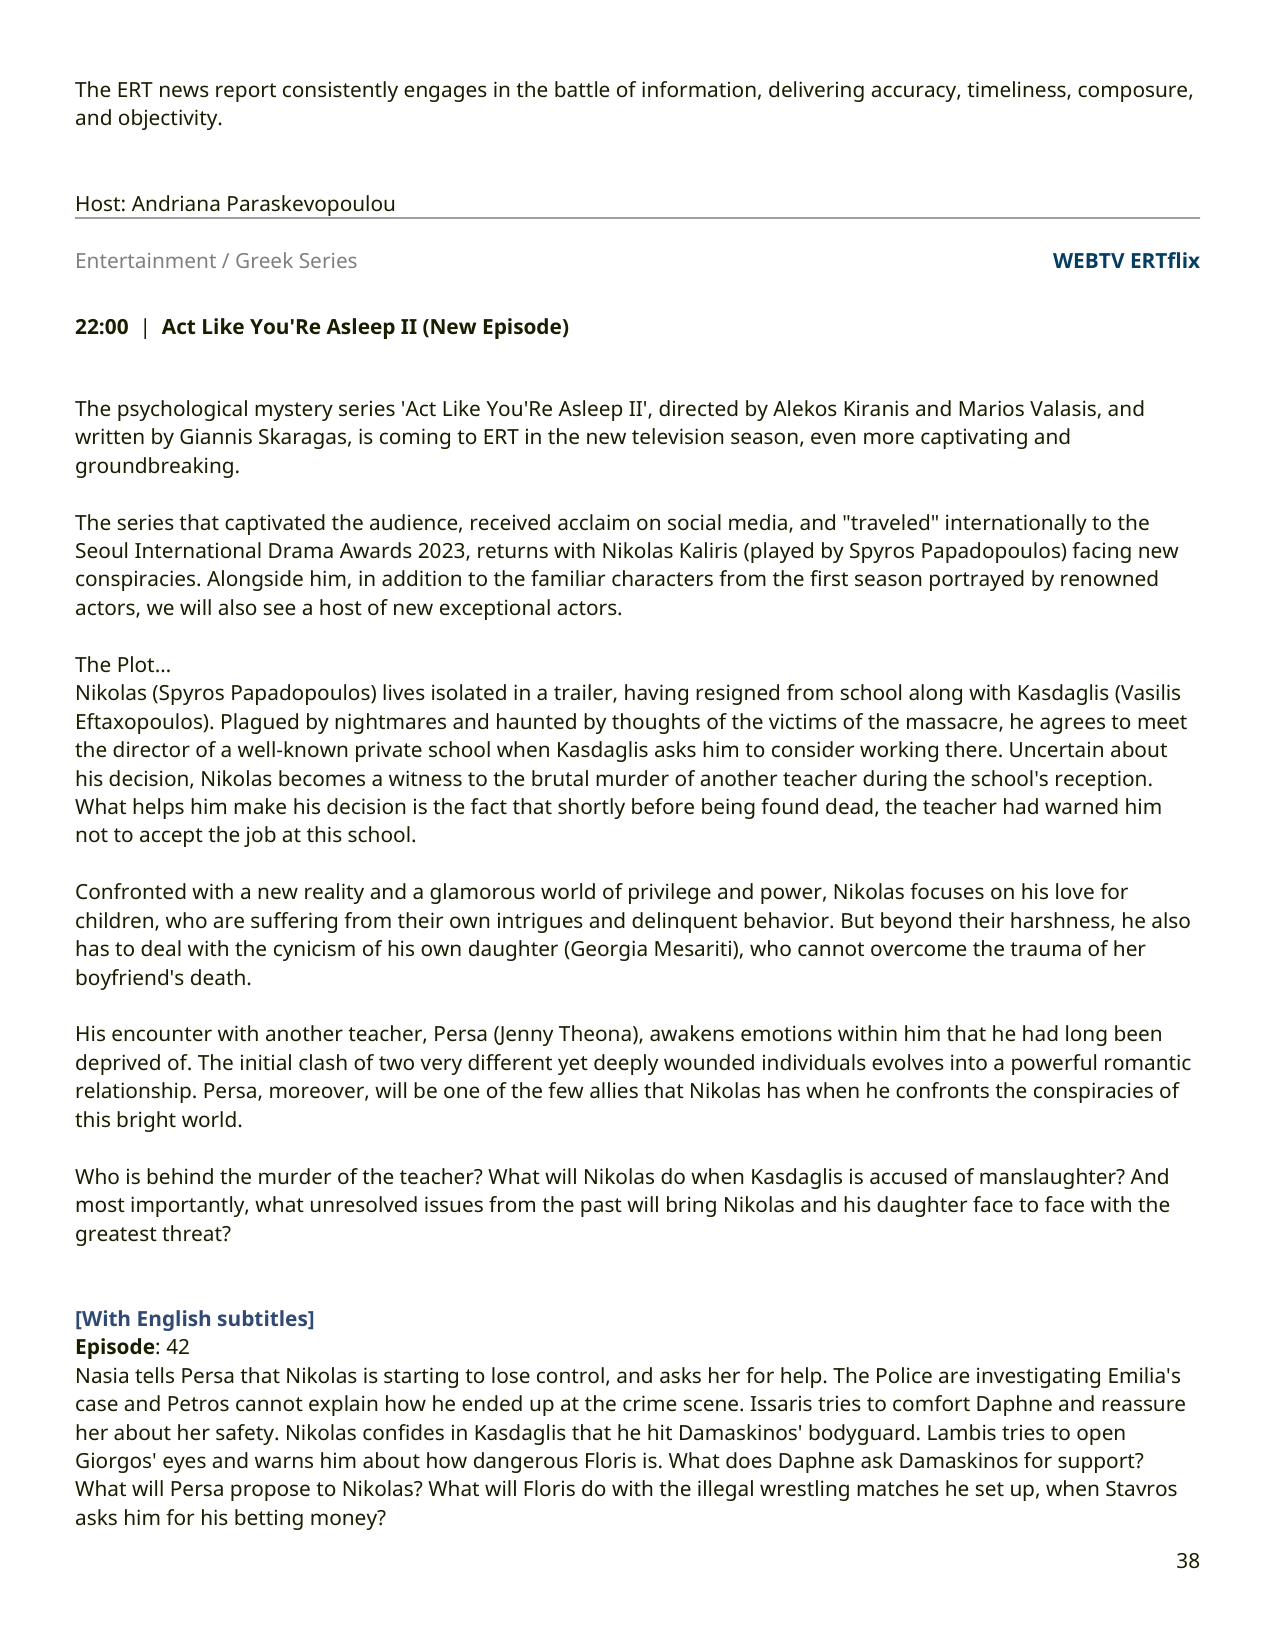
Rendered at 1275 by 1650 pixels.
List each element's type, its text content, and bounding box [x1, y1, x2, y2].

text The ERT news report consistently engages in the battle of information, delivering accuracy, timeliness, composure, and objectivity. [75, 75, 1200, 132]
text Host: Andriana Paraskevopoulou [75, 132, 1200, 217]
table_header Entertainment / Greek Series [75, 246, 637, 274]
text [With English subtitles] Episode: 42 [75, 1247, 1200, 1361]
text 22:00 | Act Like You'Re Asleep II (New Episode) [75, 274, 1200, 369]
text The psychological mystery series 'Act Like You'Re Asleep II', directed by Alekos Kiranis and Marios Valasis, and written by Giannis Skaragas, is coming to ERT in the new television season, even more captivating and groundbreaking. The series that captivated the audience, received acclaim on social media, and "traveled" internationally to the Seoul International Drama Awards 2023, returns with Nikolas Kaliris (played by Spyros Papadopoulos) facing new conspiracies. Alongside him, in addition to the familiar characters from the first season portrayed by renowned actors, we will also see a host of new exceptional actors. The Plot… Nikolas (Spyros Papadopoulos) lives isolated in a trailer, having resigned from school along with Kasdaglis (Vasilis Eftaxopoulos). Plagued by nightmares and haunted by thoughts of the victims of the massacre, he agrees to meet the director of a well-known private school when Kasdaglis asks him to consider working there. Uncertain about his decision, Nikolas becomes a witness to the brutal murder of another teacher during the school's reception. What helps him make his decision is the fact that shortly before being found dead, the teacher had warned him not to accept the job at this school. Confronted with a new reality and a glamorous world of privilege and power, Nikolas focuses on his love for children, who are suffering from their own intrigues and delinquent behavior. But beyond their harshness, he also has to deal with the cynicism of his own daughter (Georgia Mesariti), who cannot overcome the trauma of her boyfriend's death. His encounter with another teacher, Persa (Jenny Theona), awakens emotions within him that he had long been deprived of. The initial clash of two very different yet deeply wounded individuals evolves into a powerful romantic relationship. Persa, moreover, will be one of the few allies that Nikolas has when he confronts the conspiracies of this bright world. Who is behind the murder of the teacher? What will Nikolas do when Kasdaglis is accused of manslaughter? And most importantly, what unresolved issues from the past will bring Nikolas and his daughter face to face with the greatest threat? [75, 394, 1200, 1247]
table_header WEBTV ERTflix [638, 246, 1200, 274]
text Nasia tells Persa that Nikolas is starting to lose control, and asks her for help. The Police are investigating Emilia's case and Petros cannot explain how he ended up at the crime scene. Issaris tries to comfort Daphne and reassure her about her safety. Nikolas confides in Kasdaglis that he hit Damaskinos' bodyguard. Lambis tries to open Giorgos' eyes and warns him about how dangerous Floris is. What does Daphne ask Damaskinos for support? What will Persa propose to Nikolas? What will Floris do with the illegal wrestling matches he set up, when Stavros asks him for his betting money? [75, 1361, 1200, 1531]
